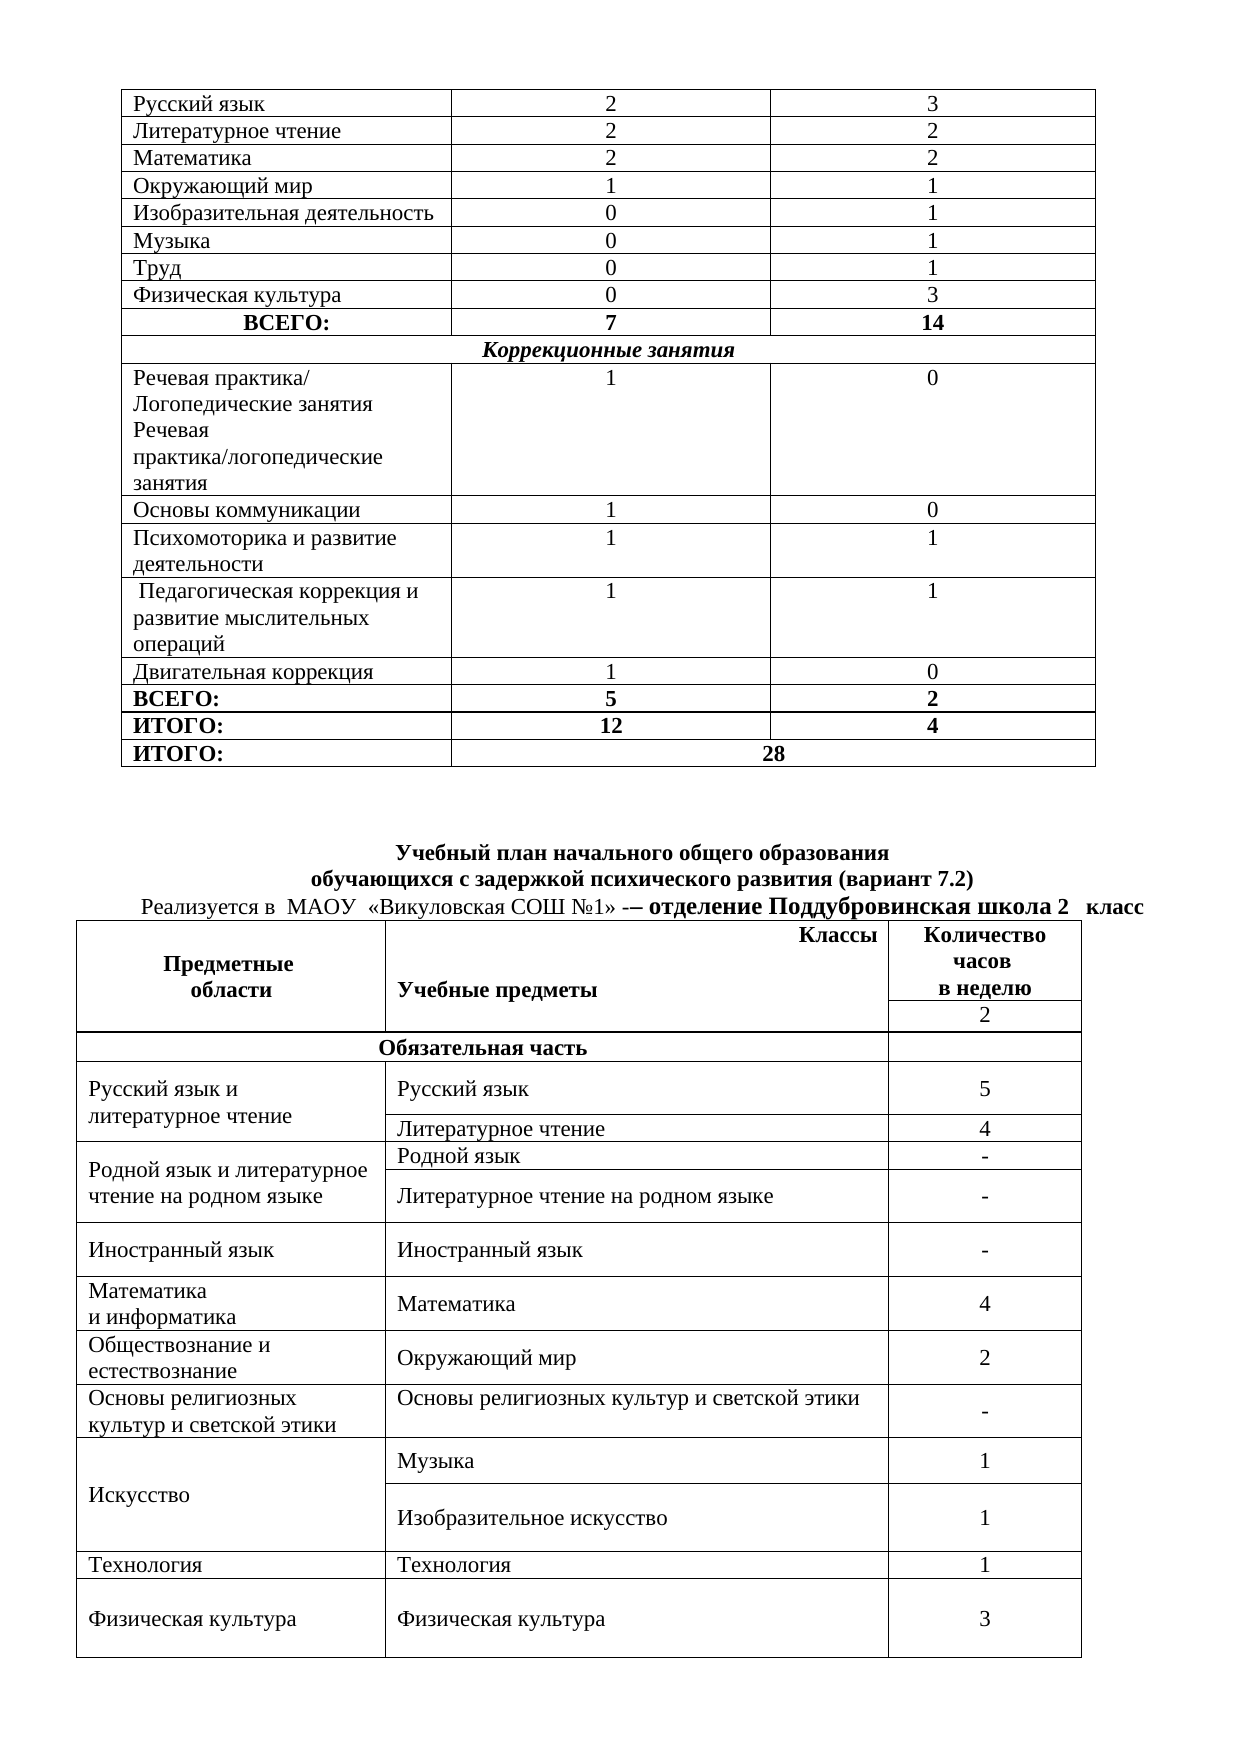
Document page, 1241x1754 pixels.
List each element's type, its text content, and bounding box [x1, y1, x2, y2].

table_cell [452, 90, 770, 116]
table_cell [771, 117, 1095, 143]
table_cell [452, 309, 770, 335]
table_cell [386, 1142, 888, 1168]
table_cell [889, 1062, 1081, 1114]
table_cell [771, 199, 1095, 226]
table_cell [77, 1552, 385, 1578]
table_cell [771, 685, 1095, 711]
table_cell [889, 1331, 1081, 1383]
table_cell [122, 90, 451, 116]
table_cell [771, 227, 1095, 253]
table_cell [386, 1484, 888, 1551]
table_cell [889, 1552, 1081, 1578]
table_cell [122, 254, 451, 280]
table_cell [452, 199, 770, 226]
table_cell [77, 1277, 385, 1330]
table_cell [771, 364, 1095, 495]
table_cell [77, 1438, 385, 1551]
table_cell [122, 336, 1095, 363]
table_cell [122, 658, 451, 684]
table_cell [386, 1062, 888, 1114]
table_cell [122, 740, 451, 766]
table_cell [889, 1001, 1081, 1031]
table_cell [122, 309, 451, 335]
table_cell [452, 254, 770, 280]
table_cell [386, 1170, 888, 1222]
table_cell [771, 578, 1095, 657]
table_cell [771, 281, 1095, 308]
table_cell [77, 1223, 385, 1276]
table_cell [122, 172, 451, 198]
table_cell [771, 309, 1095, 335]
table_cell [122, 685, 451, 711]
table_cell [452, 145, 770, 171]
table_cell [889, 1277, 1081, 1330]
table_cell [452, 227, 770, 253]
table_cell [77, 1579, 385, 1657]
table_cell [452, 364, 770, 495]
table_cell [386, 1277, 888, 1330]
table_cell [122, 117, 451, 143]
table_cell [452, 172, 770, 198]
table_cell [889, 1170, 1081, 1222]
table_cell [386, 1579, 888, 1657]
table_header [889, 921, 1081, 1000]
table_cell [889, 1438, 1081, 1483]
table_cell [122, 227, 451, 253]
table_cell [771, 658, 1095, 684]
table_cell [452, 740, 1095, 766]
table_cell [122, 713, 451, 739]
text Учебный план начального общего образования обучающихся с задержкой психического развития (вариант 7.2) Реализуется в МАОУ «Викуловская СОШ №1» -– отделение Поддубровинская школа 2 класс [133, 839, 1152, 920]
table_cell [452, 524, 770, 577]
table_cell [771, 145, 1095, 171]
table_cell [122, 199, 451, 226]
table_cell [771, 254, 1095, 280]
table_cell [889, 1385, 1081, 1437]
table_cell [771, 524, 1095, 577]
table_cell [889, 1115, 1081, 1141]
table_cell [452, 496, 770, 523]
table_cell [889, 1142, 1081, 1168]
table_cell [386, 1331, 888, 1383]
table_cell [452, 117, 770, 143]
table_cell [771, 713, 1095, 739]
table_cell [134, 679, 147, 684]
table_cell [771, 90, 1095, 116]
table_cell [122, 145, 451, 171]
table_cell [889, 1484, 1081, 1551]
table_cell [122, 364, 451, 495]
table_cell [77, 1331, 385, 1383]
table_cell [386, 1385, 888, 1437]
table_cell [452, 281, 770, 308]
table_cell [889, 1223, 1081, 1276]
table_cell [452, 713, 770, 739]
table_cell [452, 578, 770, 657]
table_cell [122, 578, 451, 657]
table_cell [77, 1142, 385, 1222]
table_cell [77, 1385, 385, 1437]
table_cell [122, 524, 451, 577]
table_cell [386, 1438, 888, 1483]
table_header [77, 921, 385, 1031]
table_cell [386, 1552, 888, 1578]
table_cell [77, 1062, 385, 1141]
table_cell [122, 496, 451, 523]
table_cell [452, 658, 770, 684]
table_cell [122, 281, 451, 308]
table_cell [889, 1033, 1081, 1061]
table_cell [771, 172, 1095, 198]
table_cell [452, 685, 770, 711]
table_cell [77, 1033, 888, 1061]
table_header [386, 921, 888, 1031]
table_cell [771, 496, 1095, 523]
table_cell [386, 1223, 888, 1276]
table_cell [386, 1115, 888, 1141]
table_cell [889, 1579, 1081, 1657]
